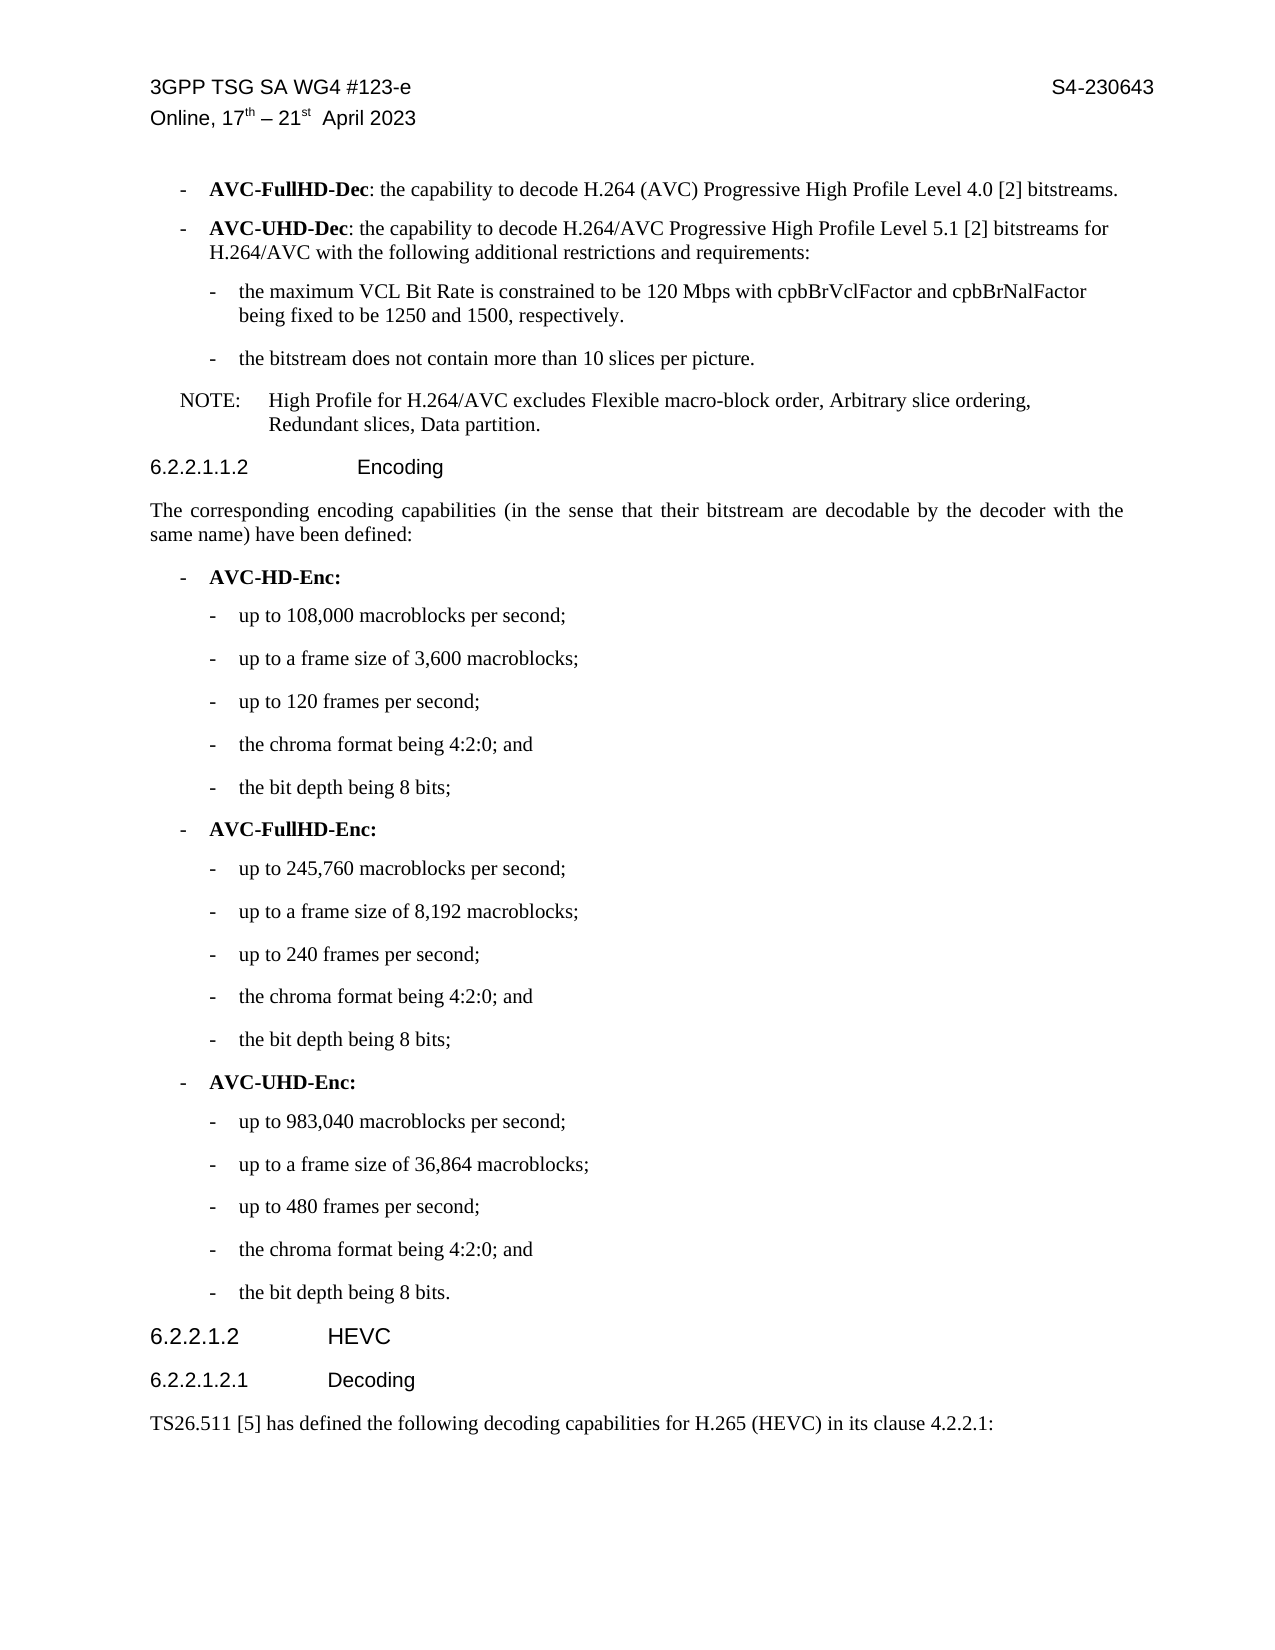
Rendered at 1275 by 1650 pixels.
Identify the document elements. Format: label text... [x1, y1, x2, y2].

subtitle 6.2.2.1.2.1 Decoding [150, 1368, 1125, 1392]
text - up to 120 frames per second; [209, 689, 1125, 713]
text - AVC-HD-Enc: [179, 565, 1125, 589]
text - the bit depth being 8 bits; [209, 1027, 1125, 1051]
text - the bit depth being 8 bits; [209, 774, 1125, 799]
text - the chroma format being 4:2:0; and [209, 984, 1125, 1008]
text - up to 480 frames per second; [209, 1194, 1125, 1218]
text - the bitstream does not contain more than 10 slices per picture. [209, 345, 1125, 369]
text - up to 983,040 macroblocks per second; [209, 1109, 1125, 1133]
text - the chroma format being 4:2:0; and [209, 1237, 1125, 1261]
text - up to a frame size of 3,600 macroblocks; [209, 646, 1125, 670]
text - up to 245,760 macroblocks per second; [209, 856, 1125, 880]
text - up to 240 frames per second; [209, 942, 1125, 966]
text - AVC-UHD-Enc: [179, 1070, 1125, 1094]
text - AVC-FullHD-Dec: the capability to decode H.264 (AVC) Progressive High Profile Level 4.0 [2] bitstreams. [179, 177, 1125, 201]
text - up to a frame size of 36,864 macroblocks; [209, 1152, 1125, 1176]
text - the bit depth being 8 bits. [209, 1280, 1125, 1304]
text - AVC-UHD-Dec: the capability to decode H.264/AVC Progressive High Profile Level 5.1 [2] bitstreams for H.264/AVC with the following additional restrictions and requirements: [179, 216, 1125, 264]
text - the maximum VCL Bit Rate is constrained to be 120 Mbps with cpbBrVclFactor and cpbBrNalFactor being fixed to be 1250 and 1500, respectively. [209, 278, 1125, 327]
text TS26.511 [5] has defined the following decoding capabilities for H.265 (HEVC) in its clause 4.2.2.1: [150, 1411, 1125, 1435]
subtitle 6.2.2.1.2 HEVC [150, 1323, 1125, 1349]
text - AVC-FullHD-Enc: [179, 817, 1125, 841]
text - the chroma format being 4:2:0; and [209, 732, 1125, 756]
text NOTE: High Profile for H.264/AVC excludes Flexible macro-block order, Arbitrary slice ordering, Redundant slices, Data partition. [179, 388, 1125, 436]
text - up to a frame size of 8,192 macroblocks; [209, 899, 1125, 923]
text - up to 108,000 macroblocks per second; [209, 603, 1125, 627]
subtitle 6.2.2.1.1.2 Encoding [150, 455, 1125, 479]
text The corresponding encoding capabilities (in the sense that their bitstream are decodable by the decoder with the same name) have been defined: [150, 498, 1125, 546]
